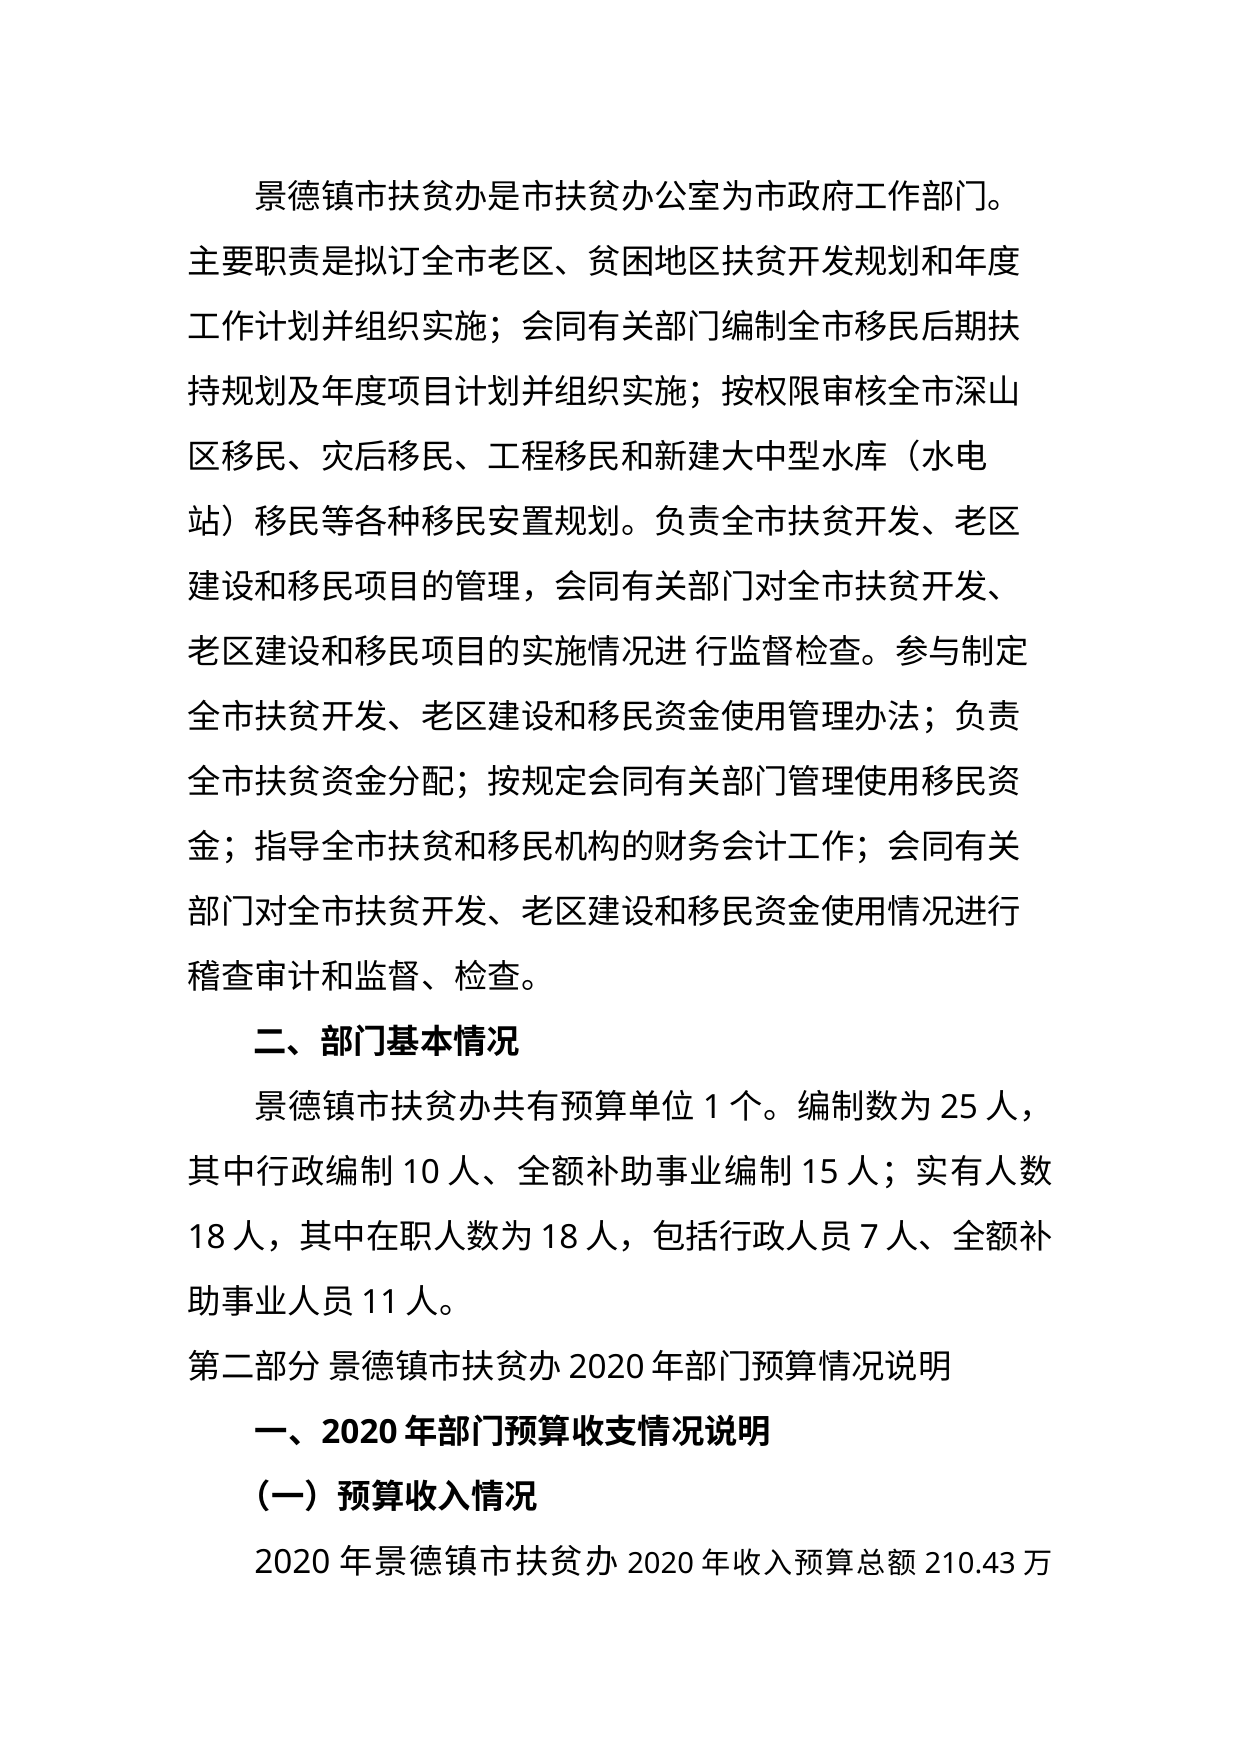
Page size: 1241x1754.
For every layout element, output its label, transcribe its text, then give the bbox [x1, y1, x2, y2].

text 二、部门基本情况 [187, 1007, 1053, 1072]
text （一）预算收入情况 [187, 1462, 1053, 1527]
text 一、2020年部门预算收支情况说明 [187, 1397, 1053, 1462]
text 第二部分 景德镇市扶贫办2020年部门预算情况说明 [187, 1332, 1053, 1397]
text 景德镇市扶贫办共有预算单位1个。编制数为25人，其中行政编制10人、全额补助事业编制15人；实有人数18人，其中在职人数为18人，包括行政人员7人、全额补助事业人员11人。 [187, 1072, 1053, 1332]
text 景德镇市扶贫办是市扶贫办公室为市政府工作部门。 [187, 162, 1053, 227]
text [187, 1527, 1053, 1592]
text 主要职责是拟订全市老区、贫困地区扶贫开发规划和年度工作计划并组织实施；会同有关部门编制全市移民后期扶持规划及年度项目计划并组织实施；按权限审核全市深山区移民、灾后移民、工程移民和新建大中型水库（水电站）移民等各种移民安置规划。负责全市扶贫开发、老区建设和移民项目的管理，会同有关部门对全市扶贫开发、老区建设和移民项目的实施情况进 行监督检查。参与制定全市扶贫开发、老区建设和移民资金使用管理办法；负责全市扶贫资金分配；按规定会同有关部门管理使用移民资金；指导全市扶贫和移民机构的财务会计工作；会同有关 部门对全市扶贫开发、老区建设和移民资金使用情况进行稽查审计和监督、检查。 [187, 227, 1053, 1007]
